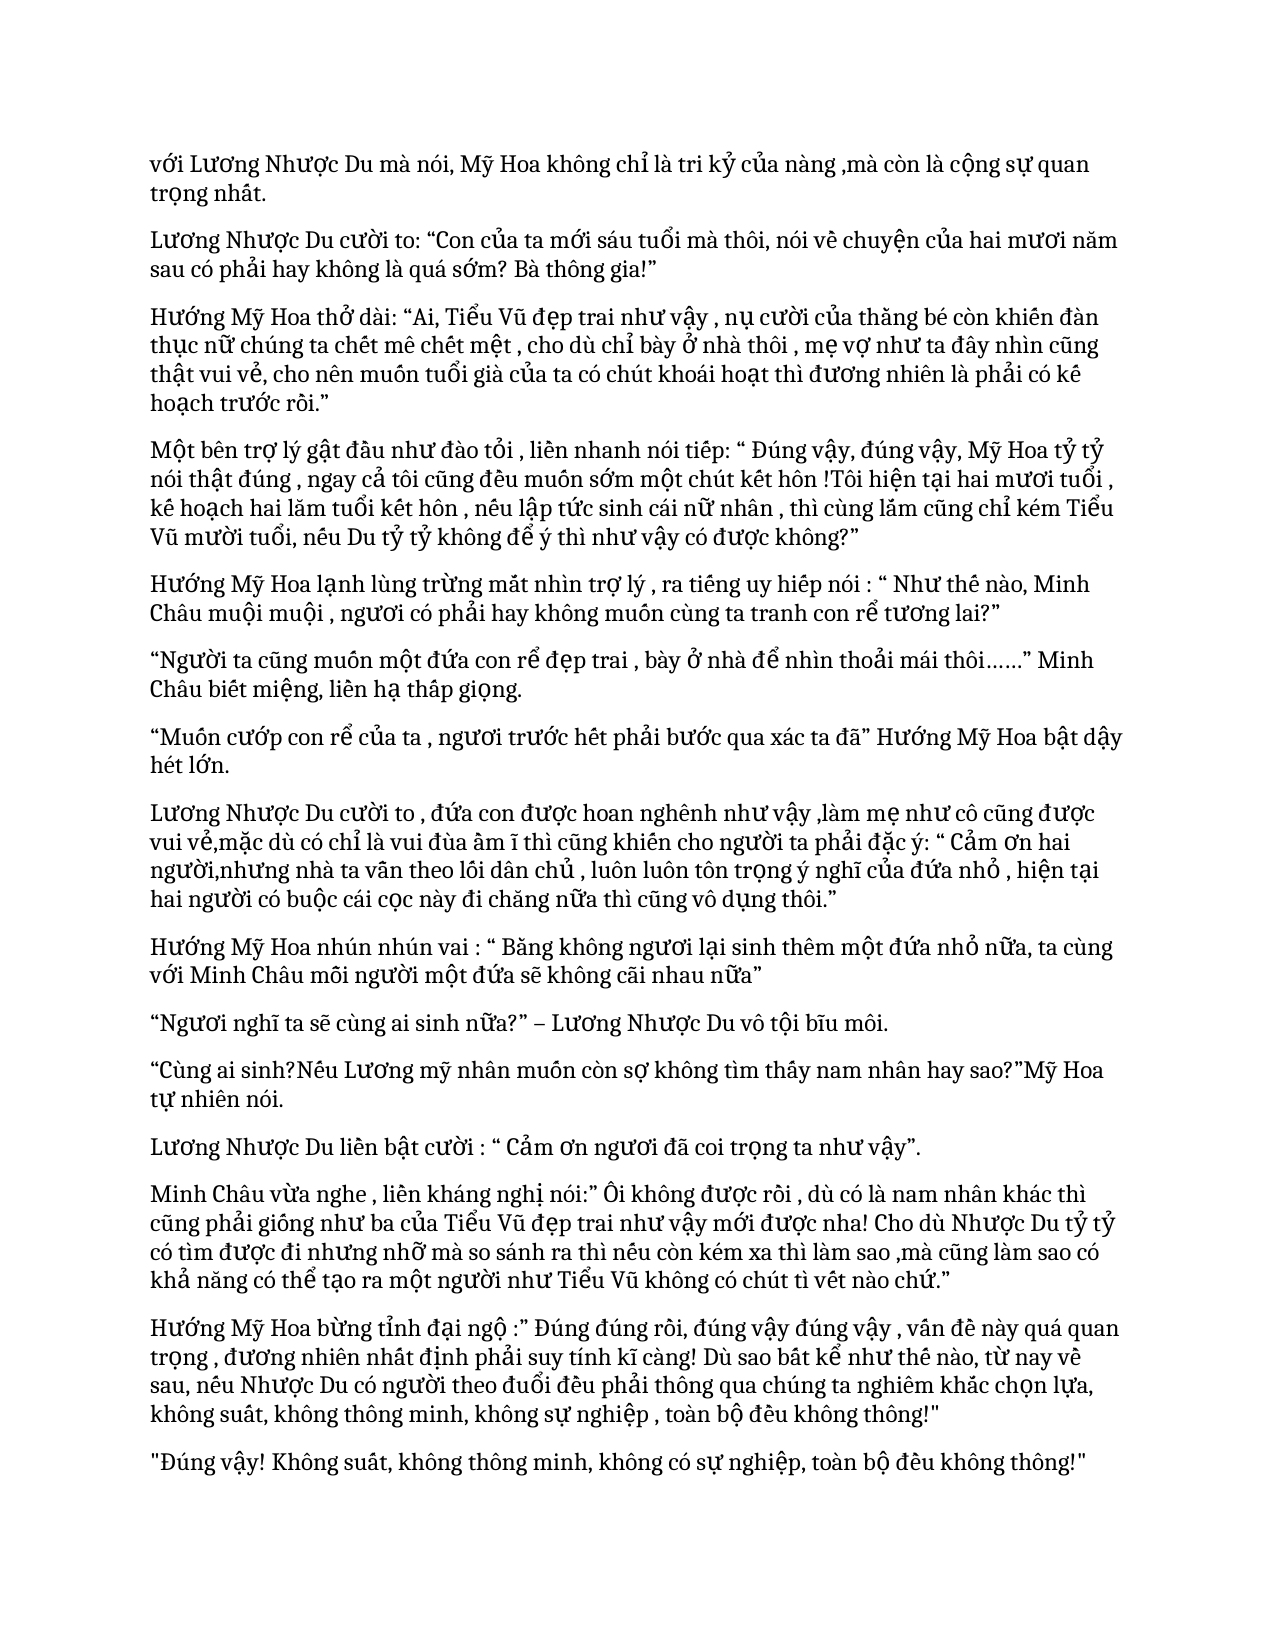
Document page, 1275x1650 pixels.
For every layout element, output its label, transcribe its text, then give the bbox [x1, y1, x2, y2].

text Một bên trợ lý gật đầu như đào tỏi , liền nhanh nói tiếp: “ Đúng vậy, đúng vậy, Mỹ Hoa tỷ tỷ nói thật đúng , ngay cả tôi cũng đều muốn sớm một chút kết hôn !Tôi hiện tại hai mươi tuổi , kế hoạch hai lăm tuổi kết hôn , nếu lập tức sinh cái nữ nhân , thì cùng lắm cũng chỉ kém Tiểu Vũ mười tuổi, nếu Du tỷ tỷ không để ý thì như vậy có được không?” [150, 436, 1125, 551]
text "Đúng vậy! Không suất, không thông minh, không có sự nghiệp, toàn bộ đều không thông!" [150, 1447, 1125, 1476]
text Hướng Mỹ Hoa lạnh lùng trừng mắt nhìn trợ lý , ra tiếng uy hiếp nói : “ Như thế nào, Minh Châu muội muội , ngươi có phải hay không muốn cùng ta tranh con rể tương lai?” [150, 570, 1125, 627]
text “Người ta cũng muốn một đứa con rể đẹp trai , bày ở nhà để nhìn thoải mái thôi……” Minh Châu biết miệng, liền hạ thấp giọng. [150, 646, 1125, 704]
text Hướng Mỹ Hoa bừng tỉnh đại ngộ :” Đúng đúng rồi, đúng vậy đúng vậy , vấn đề này quá quan trọng , đương nhiên nhất định phải suy tính kĩ càng! Dù sao bất kể như thế nào, từ nay về sau, nếu Nhược Du có người theo đuổi đều phải thông qua chúng ta nghiêm khắc chọn lựa, không suất, không thông minh, không sự nghiệp , toàn bộ đều không thông!" [150, 1314, 1125, 1429]
text Lương Nhược Du cười to , đứa con được hoan nghênh như vậy ,làm mẹ như cô cũng được vui vẻ,mặc dù có chỉ là vui đùa ầm ĩ thì cũng khiến cho người ta phải đặc ý: “ Cảm ơn hai người,nhưng nhà ta vẫn theo lối dân chủ , luôn luôn tôn trọng ý nghĩ của đứa nhỏ , hiện tại hai người có buộc cái cọc này đi chăng nữa thì cũng vô dụng thôi.” [150, 799, 1125, 914]
text Minh Châu vừa nghe , liền kháng nghị nói:” Ôi không được rồi , dù có là nam nhân khác thì cũng phải giống như ba của Tiểu Vũ đẹp trai như vậy mới được nha! Cho dù Nhược Du tỷ tỷ có tìm được đi nhưng nhỡ mà so sánh ra thì nếu còn kém xa thì làm sao ,mà cũng làm sao có khả năng có thể tạo ra một người như Tiểu Vũ không có chút tì vết nào chứ.” [150, 1180, 1125, 1295]
text “Cùng ai sinh?Nếu Lương mỹ nhân muốn còn sợ không tìm thấy nam nhân hay sao?”Mỹ Hoa tự nhiên nói. [150, 1056, 1125, 1114]
text Hướng Mỹ Hoa nhún nhún vai : “ Bằng không ngươi lại sinh thêm một đứa nhỏ nữa, ta cùng với Minh Châu mỗi người một đứa sẽ không cãi nhau nữa” [150, 932, 1125, 990]
text “Ngươi nghĩ ta sẽ cùng ai sinh nữa?” – Lương Nhược Du vô tội bĩu môi. [150, 1009, 1125, 1037]
text Lương Nhược Du liền bật cười : “ Cảm ơn ngươi đã coi trọng ta như vậy”. [150, 1132, 1125, 1161]
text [150, 150, 1125, 207]
text Lương Nhược Du cười to: “Con của ta mới sáu tuổi mà thôi, nói về chuyện của hai mươi năm sau có phải hay không là quá sớm? Bà thông gia!” [150, 226, 1125, 284]
text Hướng Mỹ Hoa thở dài: “Ai, Tiểu Vũ đẹp trai như vậy , nụ cười của thằng bé còn khiến đàn thục nữ chúng ta chết mê chết mệt , cho dù chỉ bày ở nhà thôi , mẹ vợ như ta đây nhìn cũng thật vui vẻ, cho nên muốn tuổi già của ta có chút khoái hoạt thì đương nhiên là phải có kế hoạch trước rồi.” [150, 302, 1125, 417]
text “Muốn cướp con rể của ta , ngươi trước hết phải bước qua xác ta đã” Hướng Mỹ Hoa bật dậy hét lớn. [150, 722, 1125, 780]
